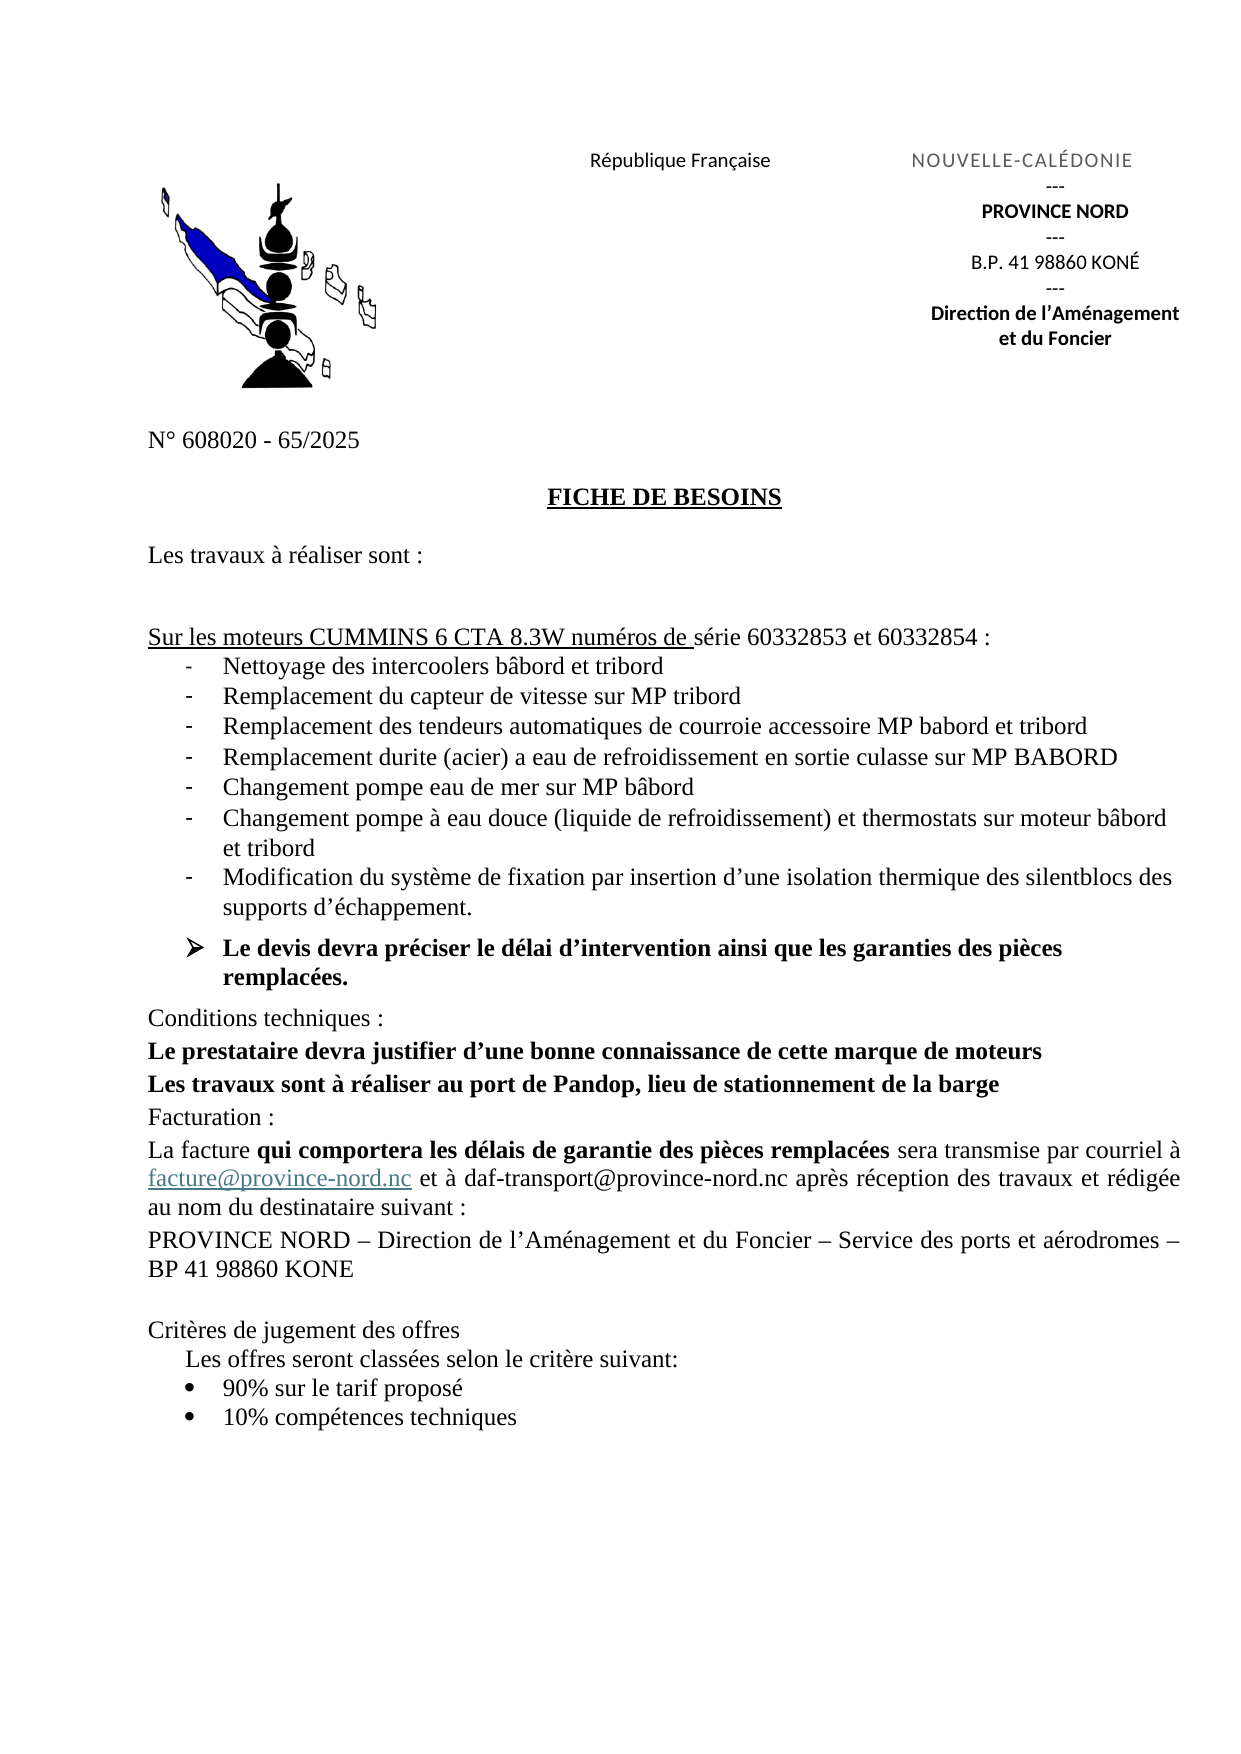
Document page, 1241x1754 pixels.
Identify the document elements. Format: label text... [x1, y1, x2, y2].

list 10% compétences techniques [185, 1402, 1181, 1431]
list Modification du système de fixation par insertion d’une isolation thermique des silentblocs des supports d’échappement. [185, 861, 1181, 921]
text FICHE DE BESOINS [148, 482, 1181, 511]
text Le prestataire devra justifier d’une bonne connaissance de cette marque de moteurs [148, 1036, 1181, 1065]
list 90% sur le tarif proposé [185, 1373, 1181, 1402]
list Remplacement du capteur de vitesse sur MP tribord [185, 680, 1181, 711]
picture [136, 167, 399, 397]
table_header [118, 148, 461, 425]
list Changement pompe à eau douce (liquide de refroidissement) et thermostats sur moteur bâbord et tribord [185, 802, 1181, 861]
list Changement pompe eau de mer sur MP bâbord [185, 772, 1181, 802]
text La facture qui comportera les délais de garantie des pièces remplacées sera transmise par courriel à facture@province-nord.nc et à daf-transport@province-nord.nc après réception des travaux et rédigée au nom du destinataire suivant : [148, 1135, 1181, 1221]
text Conditions techniques : [148, 1003, 1181, 1032]
table_header République Française [461, 148, 900, 425]
table_header NOUVELLE-CALÉDONIE --- PROVINCE NORD --- B.P. 41 98860 KONÉ --- Direction de l’Aménagement et du Foncier [900, 148, 1210, 425]
list Remplacement durite (acier) a eau de refroidissement en sortie culasse sur MP BABORD [185, 741, 1181, 772]
text Les offres seront classées selon le critère suivant: [185, 1344, 1181, 1373]
text Facturation : [148, 1102, 1181, 1131]
text Les travaux à réaliser sont : [148, 540, 1181, 568]
text PROVINCE NORD – Direction de l’Aménagement et du Foncier – Service des ports et aérodromes – BP 41 98860 KONE [148, 1225, 1181, 1283]
text Critères de jugement des offres [148, 1316, 1181, 1344]
text Sur les moteurs CUMMINS 6 CTA 8.3W numéros de série 60332853 et 60332854 : [148, 622, 1181, 651]
list Nettoyage des intercoolers bâbord et tribord [185, 651, 1181, 680]
text N° 608020 - 65/2025 [148, 425, 1181, 453]
text Les travaux sont à réaliser au port de Pandop, lieu de stationnement de la barge [148, 1069, 1181, 1098]
list Le devis devra préciser le délai d’intervention ainsi que les garanties des pièces remplacées. [185, 933, 1181, 991]
list Remplacement des tendeurs automatiques de courroie accessoire MP babord et tribord [185, 711, 1181, 741]
